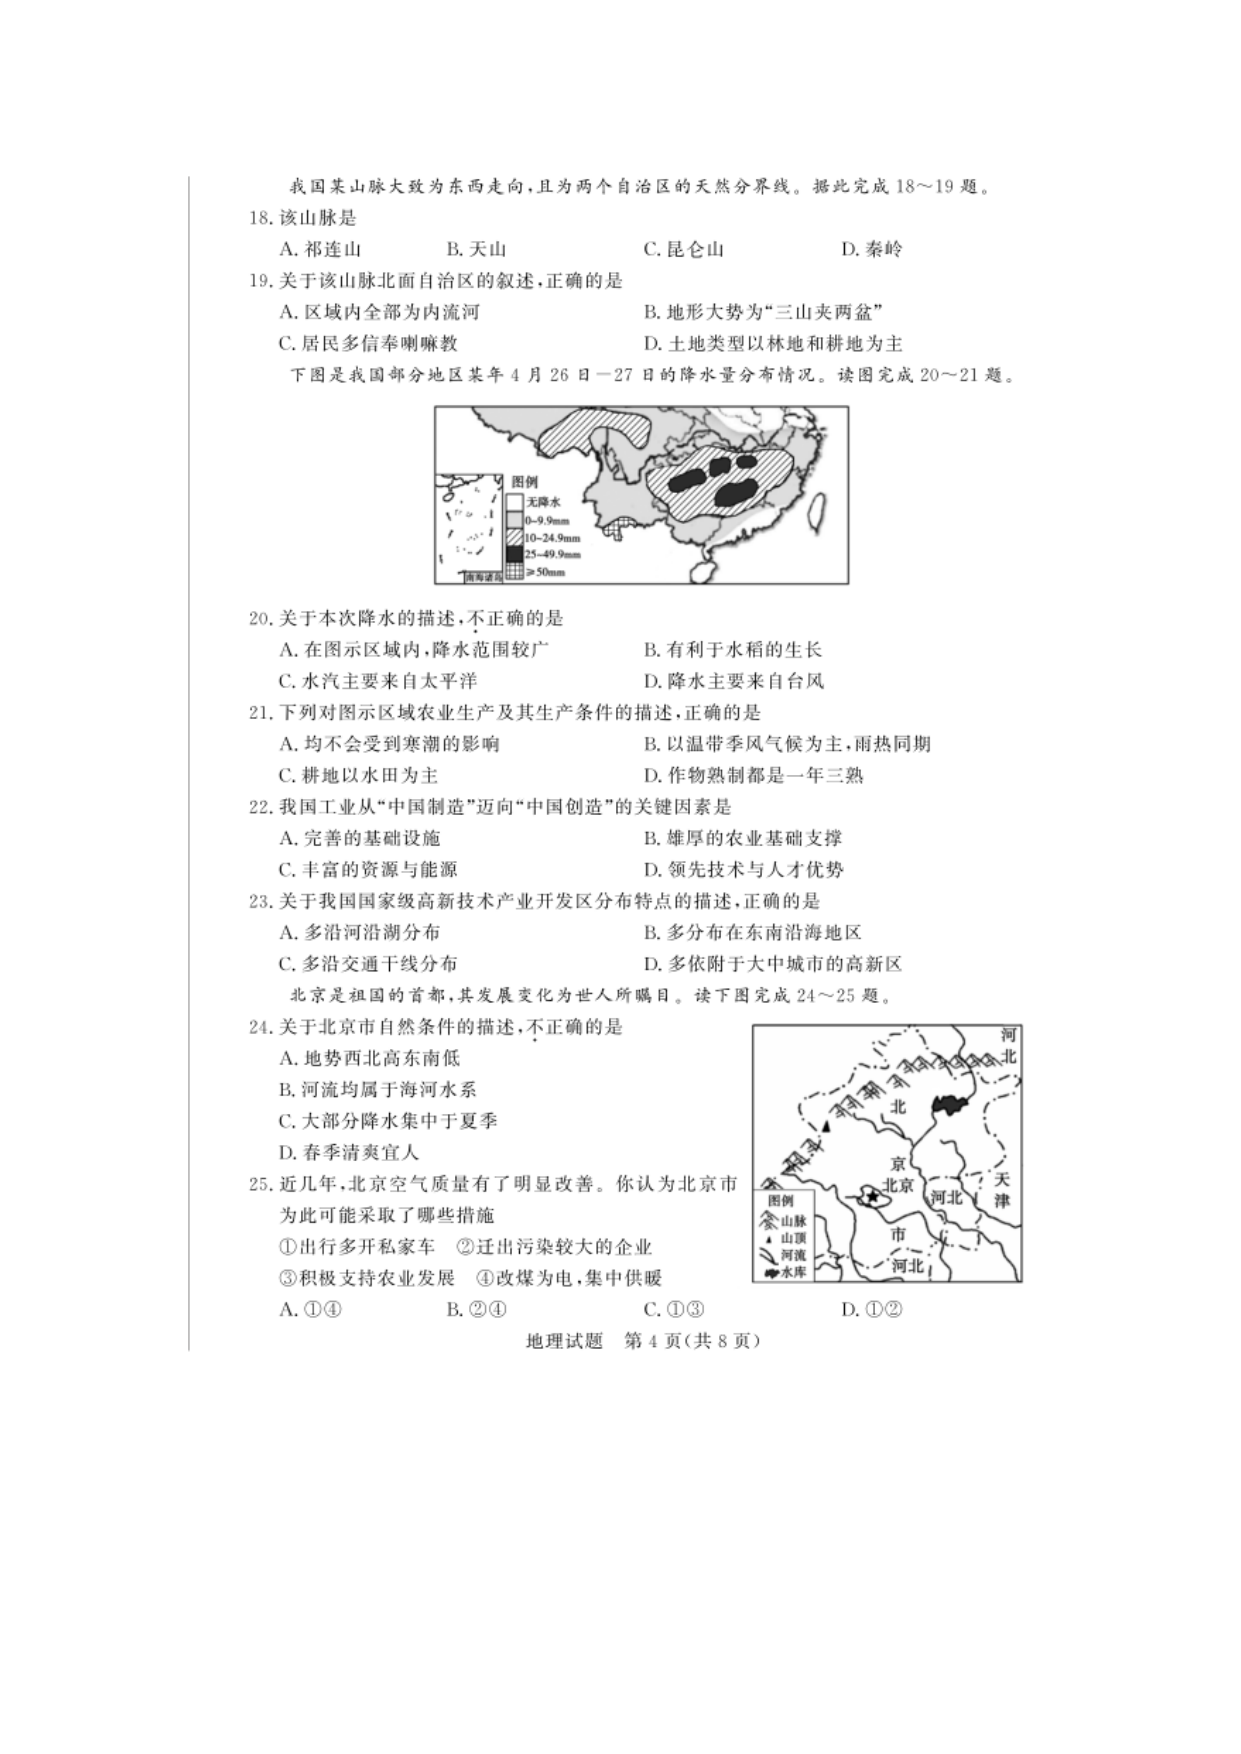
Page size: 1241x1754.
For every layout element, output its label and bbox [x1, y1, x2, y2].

picture [187, 162, 1053, 1363]
